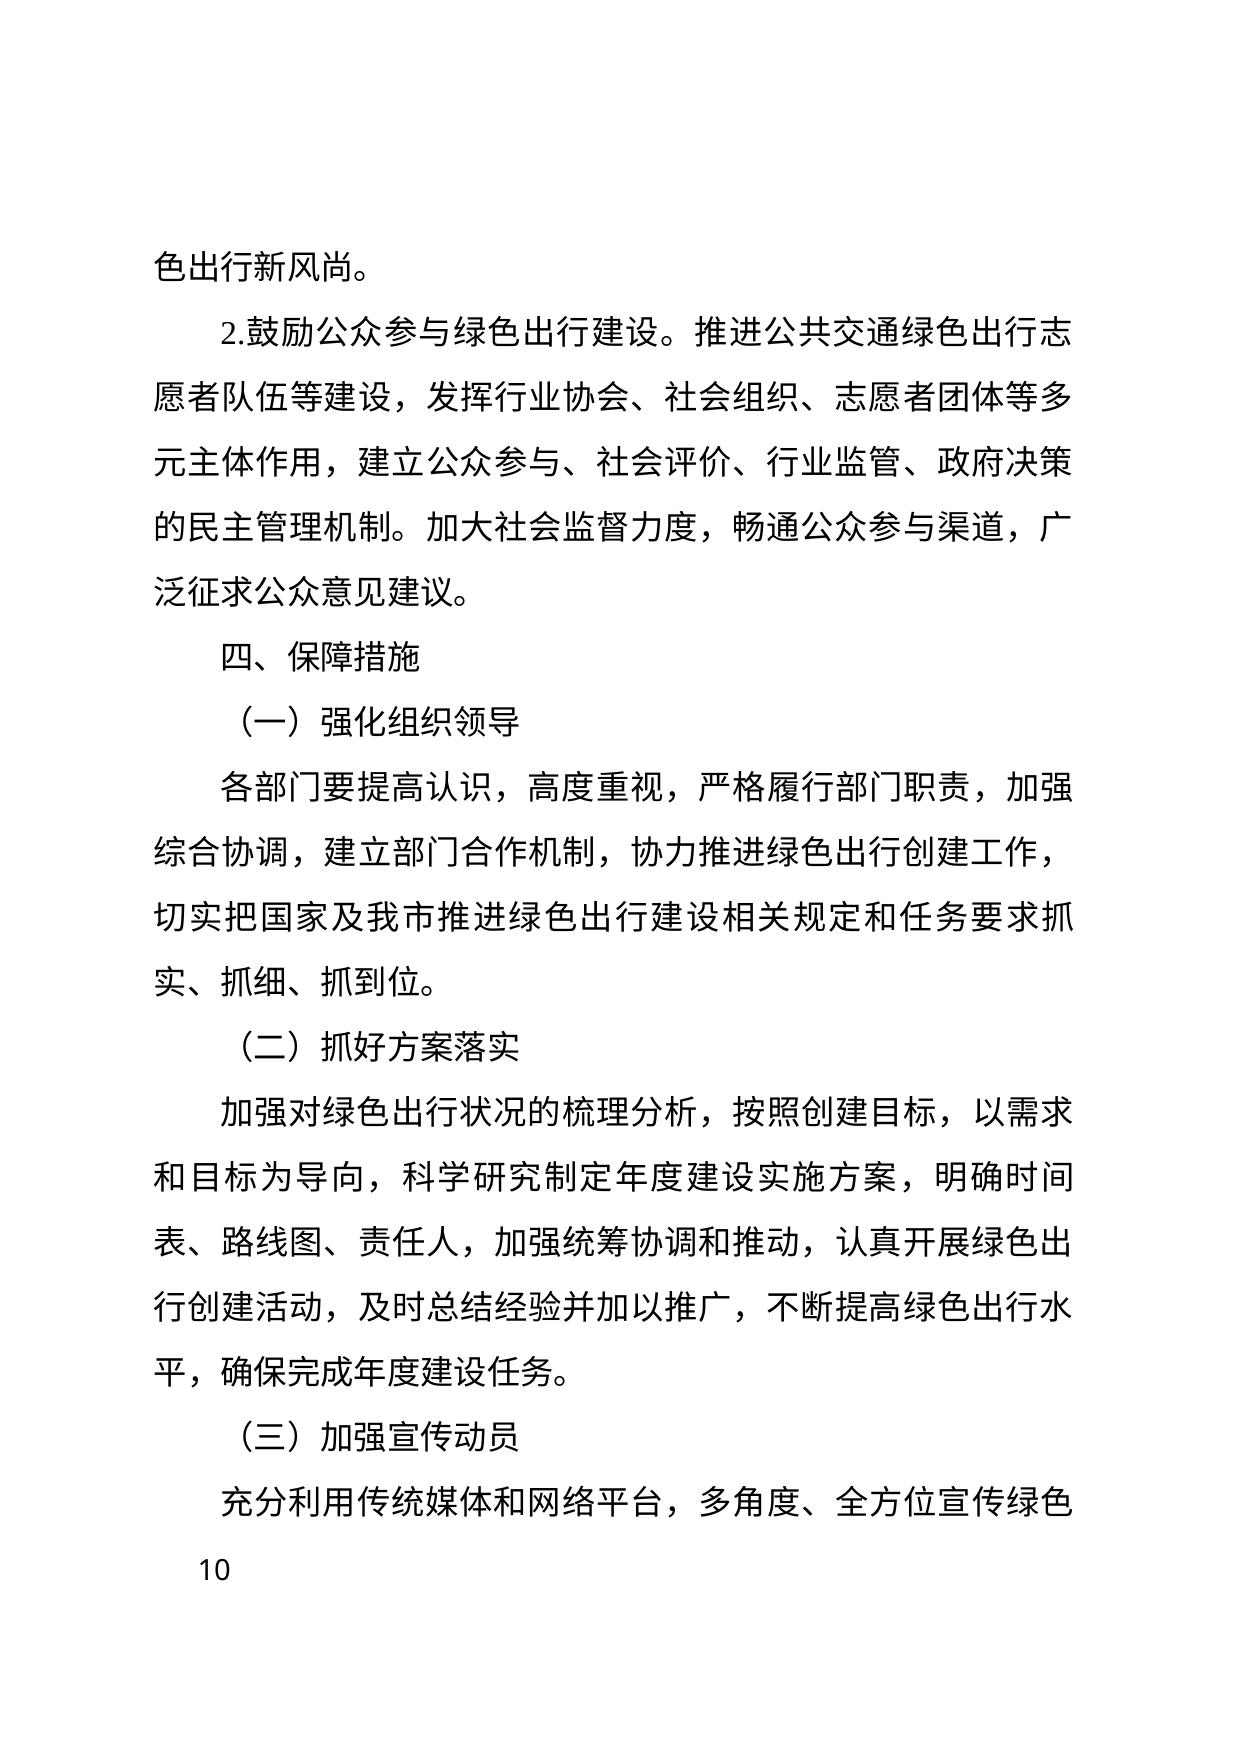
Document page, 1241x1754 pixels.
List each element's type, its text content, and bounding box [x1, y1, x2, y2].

text 2.鼓励公众参与绿色出行建设。推进公共交通绿色出行志愿者队伍等建设，发挥行业协会、社会组织、志愿者团体等多元主体作用，建立公众参与、社会评价、行业监管、政府决策的民主管理机制。加大社会监督力度，畅通公众参与渠道，广泛征求公众意见建议。 [153, 298, 1075, 623]
text 1.加大绿色出行宣传。每年组织开展绿色出行和公交出行等主题宣传活动，充分利用公共交通行业内的广告资源，制作发布绿色出行公益广告，扩大宣传覆盖面和影响力。通过宣传活动提高公众对绿色出行方式的认知度和接受度，倡导公众绿色出行新风尚。 [153, 233, 1075, 298]
subtitle （一）强化组织领导 [153, 688, 1075, 753]
subtitle （三）加强宣传动员 [153, 1403, 1075, 1468]
text 加强对绿色出行状况的梳理分析，按照创建目标，以需求和目标为导向，科学研究制定年度建设实施方案，明确时间表、路线图、责任人，加强统筹协调和推动，认真开展绿色出行创建活动，及时总结经验并加以推广，不断提高绿色出行水平，确保完成年度建设任务。 [153, 1078, 1075, 1403]
subtitle （二）抓好方案落实 [153, 1013, 1075, 1078]
subtitle 四、保障措施 [153, 623, 1075, 688]
text 各部门要提高认识，高度重视，严格履行部门职责，加强综合协调，建立部门合作机制，协力推进绿色出行创建工作，切实把国家及我市推进绿色出行建设相关规定和任务要求抓实、抓细、抓到位。 [153, 753, 1075, 1013]
